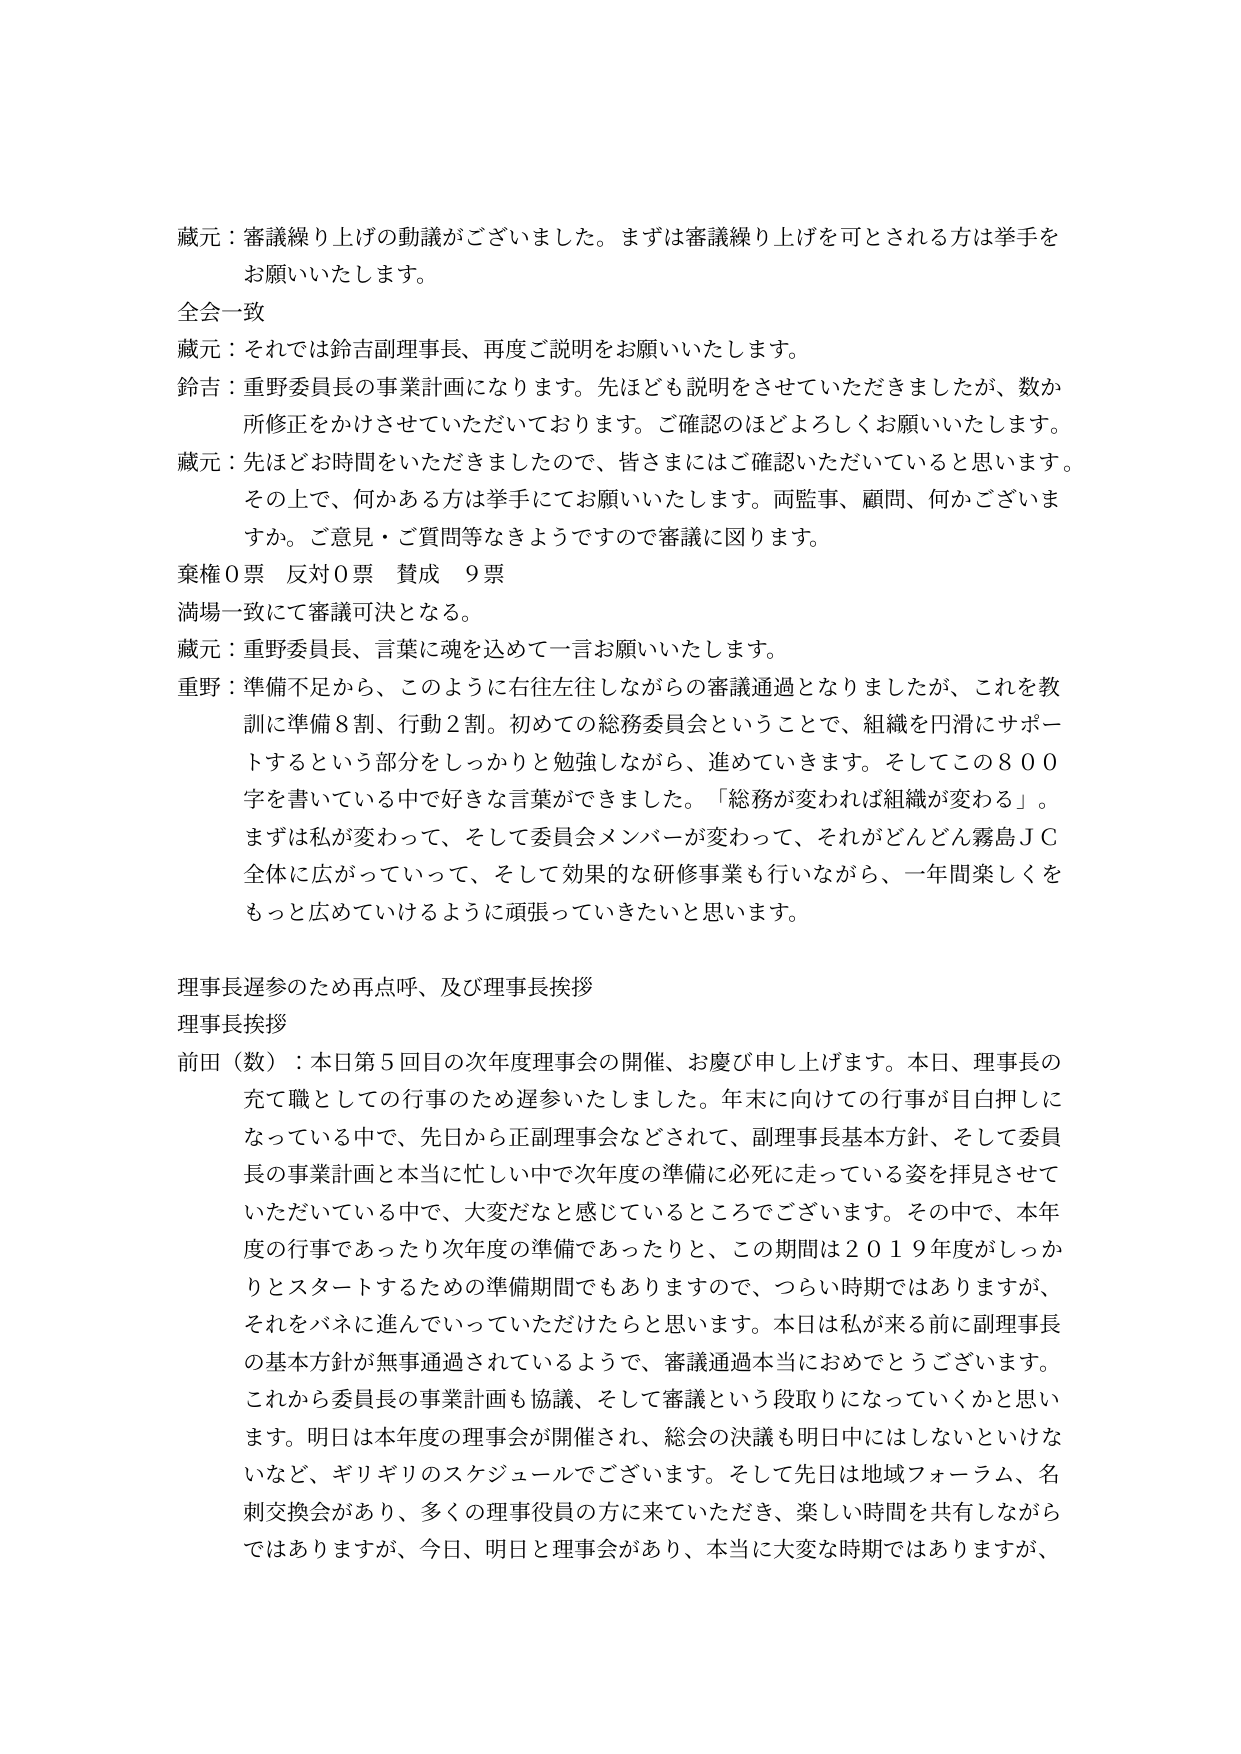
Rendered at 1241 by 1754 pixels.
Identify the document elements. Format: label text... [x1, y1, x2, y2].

text 重野：準備不足から、このように右往左往しながらの審議通過となりましたが、これを教訓に準備８割、行動２割。初めての総務委員会ということで、組織を円滑にサポートするという部分をしっかりと勉強しながら、進めていきます。そしてこの８００字を書いている中で好きな言葉ができました。「総務が変われば組織が変わる」。まずは私が変わって、そして委員会メンバーが変わって、それがどんどん霧島ＪＣ全体に広がっていって、そして効果的な研修事業も行いながら、一年間楽しくをもっと広めていけるように頑張っていきたいと思います。 [177, 667, 1063, 929]
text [177, 1042, 1063, 1567]
text 藏元：先ほどお時間をいただきましたので、皆さまにはご確認いただいていると思います。その上で、何かある方は挙手にてお願いいたします。両監事、顧問、何かございますか。ご意見・ご質問等なきようですので審議に図ります。 [177, 442, 1063, 554]
text 棄権０票 反対０票 賛成 ９票 [177, 554, 1063, 592]
text 全会一致 [177, 292, 1063, 329]
text 鈴吉：重野委員長の事業計画になります。先ほども説明をさせていただきましたが、数か所修正をかけさせていただいております。ご確認のほどよろしくお願いいたします。 [177, 367, 1063, 442]
text 理事長挨拶 [177, 1004, 1063, 1042]
text 藏元：重野委員長、言葉に魂を込めて一言お願いいたします。 [177, 629, 1063, 667]
text 理事長遅参のため再点呼、及び理事長挨拶 [177, 967, 1063, 1004]
text 藏元：それでは鈴吉副理事長、再度ご説明をお願いいたします。 [177, 329, 1063, 367]
text 満場一致にて審議可決となる。 [177, 592, 1063, 629]
text 藏元：審議繰り上げの動議がございました。まずは審議繰り上げを可とされる方は挙手をお願いいたします。 [177, 217, 1063, 292]
